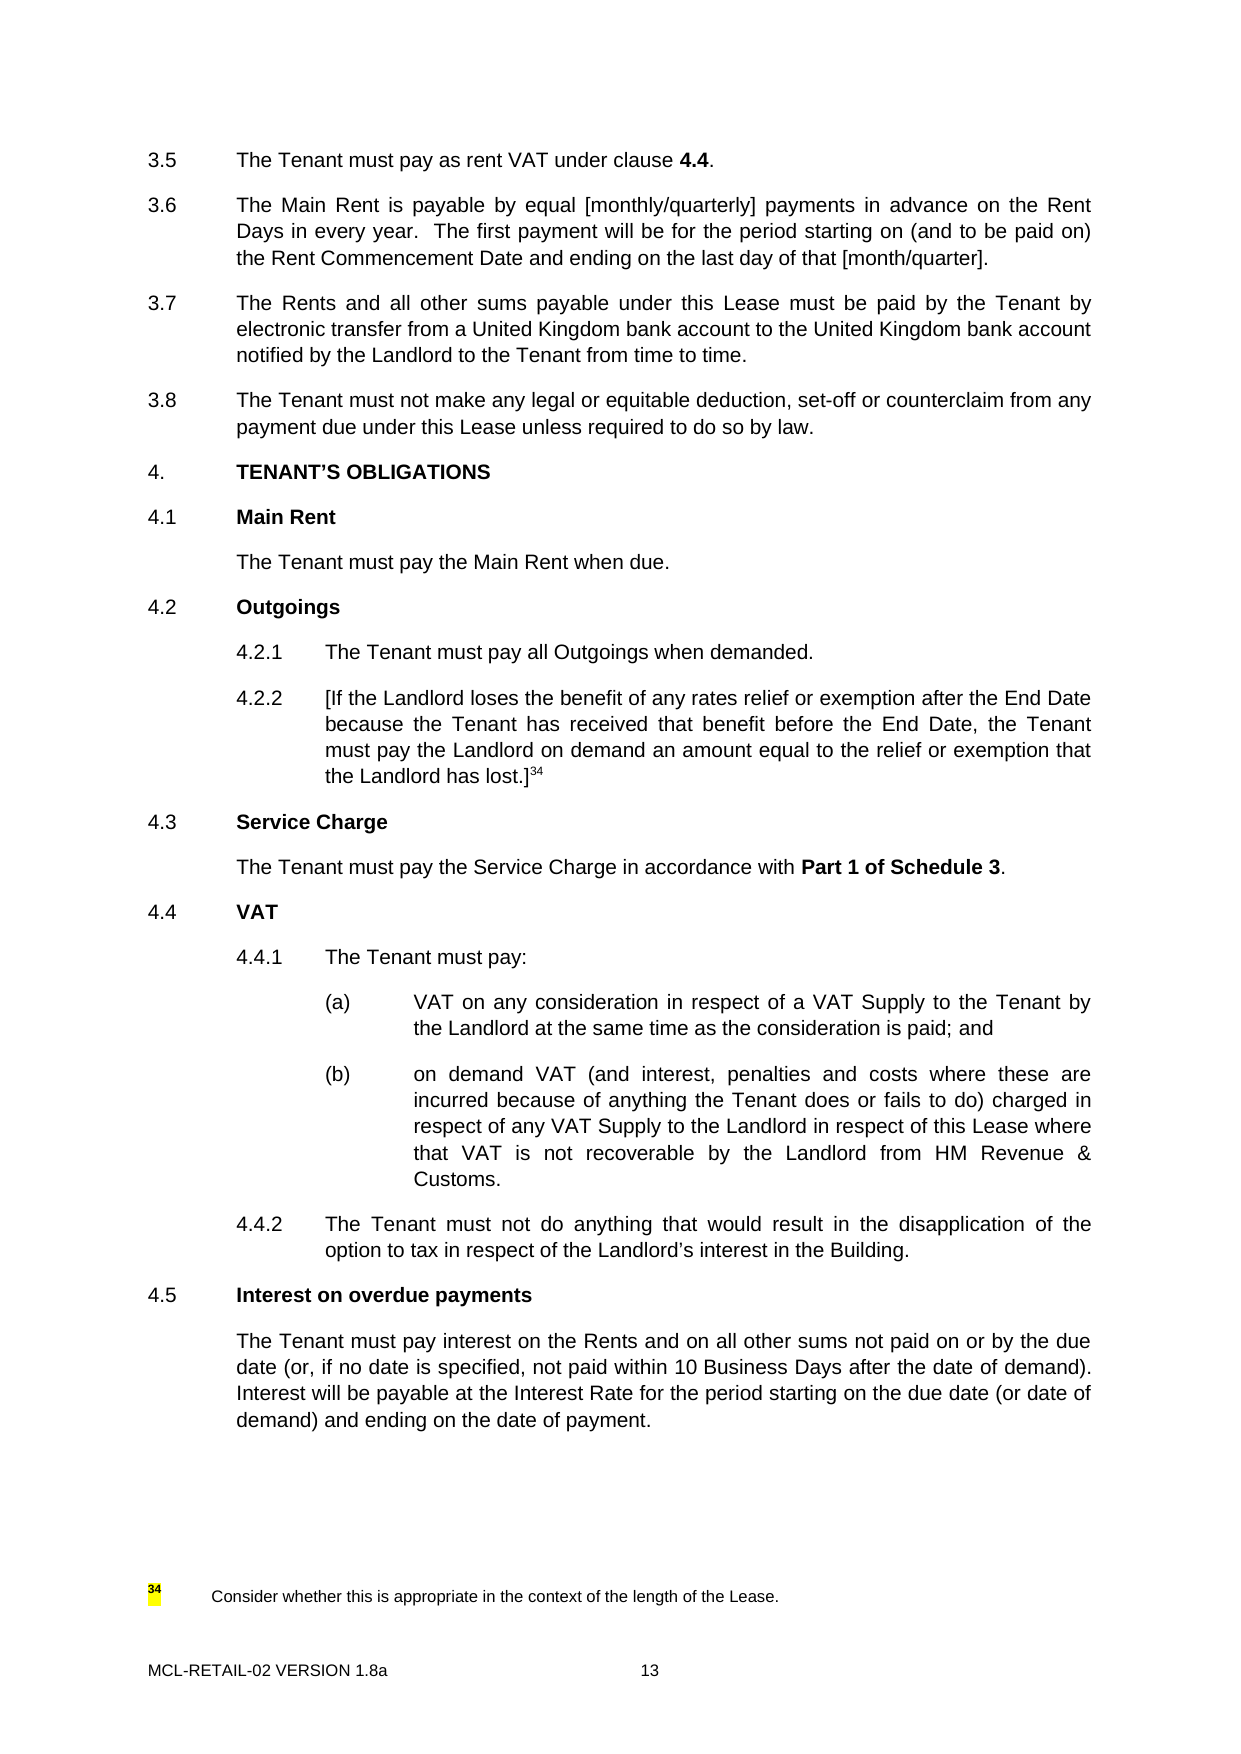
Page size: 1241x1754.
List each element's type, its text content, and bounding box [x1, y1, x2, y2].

subtitle The Rents and all other sums payable under this Lease must be paid by the Tenant by electronic transfer from a United Kingdom bank account to the United Kingdom bank account notified by the Landlord to the Tenant from time to time. [148, 291, 1093, 367]
subtitle Service Charge [148, 809, 1093, 833]
subtitle Outgoings [148, 595, 1093, 619]
subtitle The Tenant must pay as rent VAT under clause 4.4. [148, 148, 1093, 172]
subtitle [If the Landlord loses the benefit of any rates relief or exemption after the End Date because the Tenant has received that benefit before the End Date, the Tenant must pay the Landlord on demand an amount equal to the relief or exemption that the Landlord has lost.] [236, 685, 1093, 788]
text The Tenant must pay the Service Charge in accordance with Part 1 of Schedule 3. [236, 854, 1093, 878]
subtitle VAT [148, 900, 1093, 924]
subtitle Interest on overdue payments [148, 1283, 1093, 1307]
subtitle The Tenant must not do anything that would result in the disapplication of the option to tax in respect of the Landlord’s interest in the Building. [236, 1212, 1093, 1262]
subtitle The Tenant must pay: [236, 945, 1093, 969]
subtitle TENANT’S OBLIGATIONS [148, 460, 1093, 484]
subtitle The Tenant must not make any legal or equitable deduction, set-off or counterclaim from any payment due under this Lease unless required to do so by law. [148, 388, 1093, 439]
subtitle Main Rent [148, 505, 1093, 529]
text The Tenant must pay interest on the Rents and on all other sums not paid on or by the due date (or, if no date is specified, not paid within 10 Business Days after the date of demand). Interest will be payable at the Interest Rate for the period starting on the due date (or date of demand) and ending on the date of payment. [236, 1328, 1093, 1431]
text The Tenant must pay the Main Rent when due. [236, 550, 1093, 574]
subtitle VAT on any consideration in respect of a VAT Supply to the Tenant by the Landlord at the same time as the consideration is paid; and [325, 990, 1093, 1040]
subtitle The Main Rent is payable by equal [monthly/quarterly] payments in advance on the Rent Days in every year. The first payment will be for the period starting on (and to be paid on) the Rent Commencement Date and ending on the last day of that [month/quarter]. [148, 193, 1093, 269]
subtitle The Tenant must pay all Outgoings when demanded. [236, 640, 1093, 664]
subtitle on demand VAT (and interest, penalties and costs where these are incurred because of anything the Tenant does or fails to do) charged in respect of any VAT Supply to the Landlord in respect of this Lease where that VAT is not recoverable by the Landlord from HM Revenue & Customs. [325, 1061, 1093, 1191]
